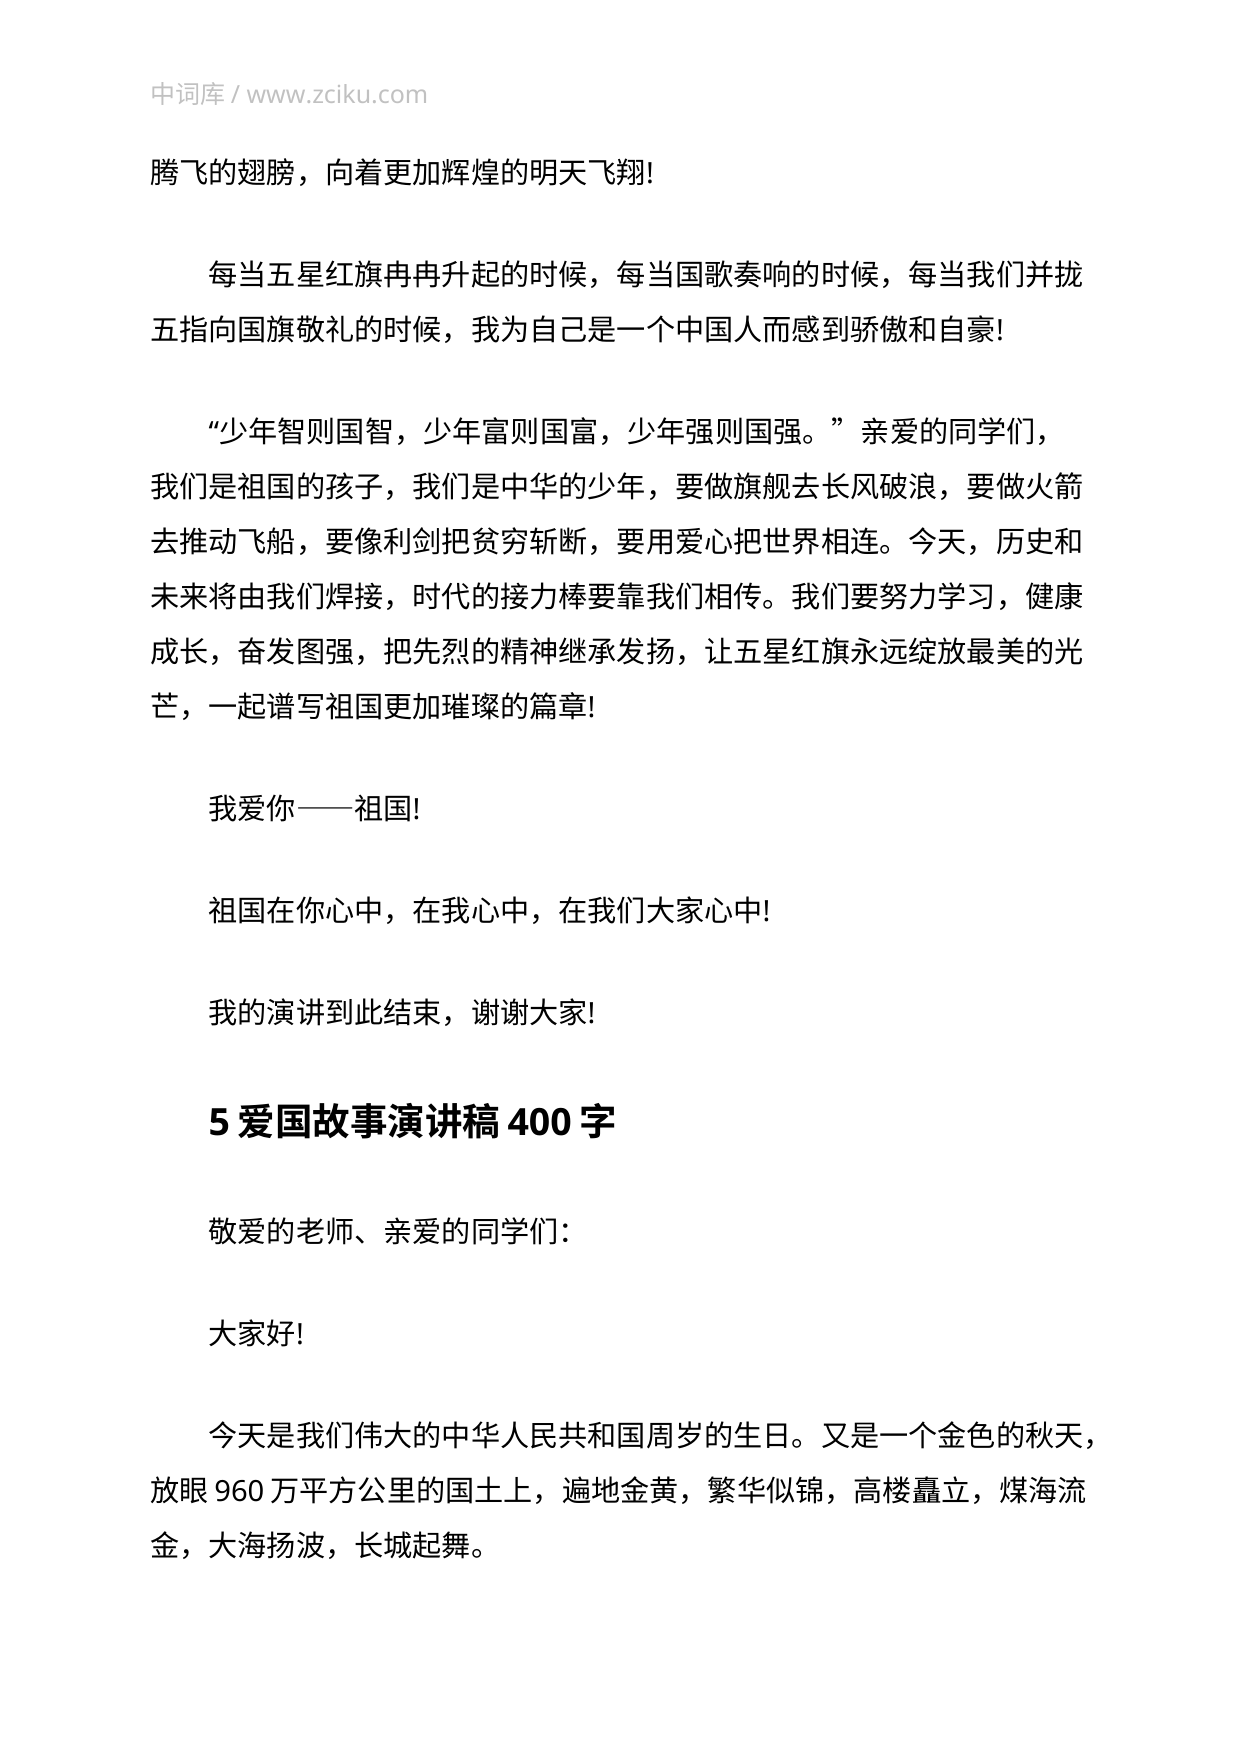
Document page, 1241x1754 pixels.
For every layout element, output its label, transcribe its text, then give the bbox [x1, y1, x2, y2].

text 5爱国故事演讲稿400字 [150, 1091, 1090, 1146]
text 每当五星红旗冉冉升起的时候，每当国歌奏响的时候，每当我们并拢五指向国旗敬礼的时候，我为自己是一个中国人而感到骄傲和自豪! [150, 252, 1090, 349]
text 我的演讲到此结束，谢谢大家! [150, 989, 1090, 1032]
text “少年智则国智，少年富则国富，少年强则国强。”亲爱的同学们，我们是祖国的孩子，我们是中华的少年，要做旗舰去长风破浪，要做火箭去推动飞船，要像利剑把贫穷斩断，要用爱心把世界相连。今天，历史和未来将由我们焊接，时代的接力棒要靠我们相传。我们要努力学习，健康成长，奋发图强，把先烈的精神继承发扬，让五星红旗永远绽放最美的光芒，一起谱写祖国更加璀璨的篇章! [150, 409, 1090, 726]
text 祖国在你心中，在我心中，在我们大家心中! [150, 887, 1090, 930]
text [150, 150, 1090, 192]
text 今天是我们伟大的中华人民共和国周岁的生日。又是一个金色的秋天，放眼960万平方公里的国土上，遍地金黄，繁华似锦，高楼矗立，煤海流金，大海扬波，长城起舞。 [150, 1413, 1090, 1565]
text 我爱你——祖国! [150, 785, 1090, 828]
text 敬爱的老师、亲爱的同学们： [150, 1209, 1090, 1251]
text 大家好! [150, 1311, 1090, 1353]
